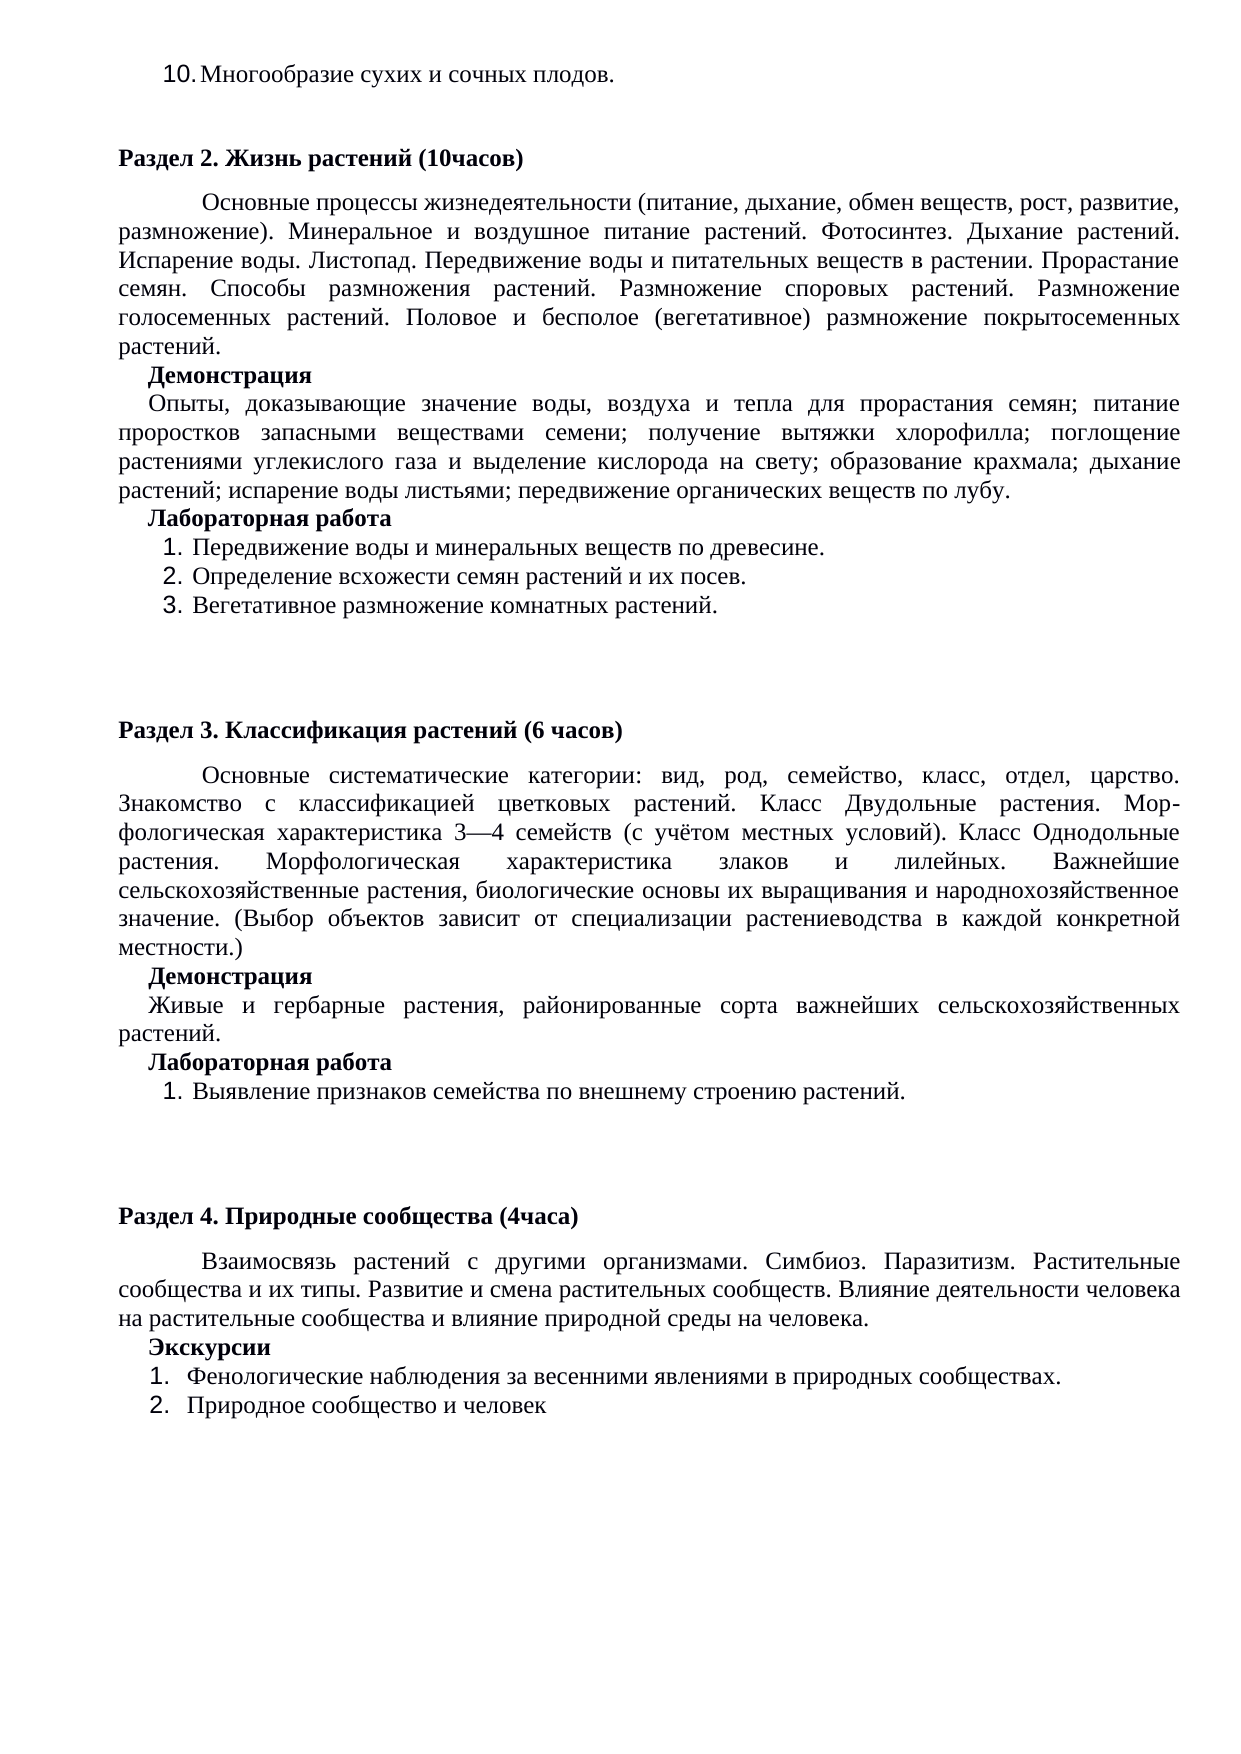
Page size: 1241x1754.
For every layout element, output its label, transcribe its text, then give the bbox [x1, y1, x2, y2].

text Экскурсии [148, 1332, 1181, 1361]
text Лабораторная работа [148, 503, 1181, 532]
text Раздел 3. Классификация растений (6 часов) [118, 715, 1181, 744]
text Опыты, доказывающие значение воды, воздуха и тепла для прорастания семян; питание проростков запасными веществами семени; получение вытяжки хлорофилла; поглощение растениями углекислого газа и выделение кислорода на свету; образование крахмала; дыхание растений; испарение воды листьями; передвижение органических веществ по лубу. [118, 388, 1181, 503]
text Раздел 2. Жизнь растений (10часов) [118, 143, 1181, 172]
list Выявление признаков семейства по внешнему строению растений. [162, 1076, 1181, 1105]
list Многообразие сухих и сочных плодов. [162, 59, 1181, 88]
text Демонстрация [148, 360, 1181, 388]
text Раздел 4. Природные сообщества (4часа) [118, 1201, 1181, 1230]
text Демонстрация [148, 961, 1181, 990]
list Определение всхожести семян растений и их посев. [162, 561, 1181, 590]
list Фенологические наблюдения за весенними явлениями в природных сообществах. [149, 1361, 1181, 1389]
text Взаимосвязь растений с другими организмами. Симбиоз. Паразитизм. Растительные сообщества и их типы. Развитие и смена растительных сообществ. Влияние деятельности человека на растительные сообщества и влияние природной среды на человека. [118, 1246, 1181, 1332]
text Живые и гербарные растения, районированные сорта важнейших сельскохозяйственных растений. [118, 990, 1181, 1047]
text Основные процессы жизнедеятельности (питание, дыхание, обмен веществ, рост, развитие, размножение). Минеральное и воздушное питание растений. Фотосинтез. Дыхание растений. Испарение воды. Листопад. Передвижение воды и питательных веществ в растении. Прорастание семян. Способы размножения растений. Размножение споровых растений. Размножение голосеменных растений. Половое и бесполое (вегетативное) размножение покрытосеменных растений. [118, 187, 1180, 360]
text Основные систематические категории: вид, род, семейство, класс, отдел, царство. Знакомство с классификацией цветковых растений. Класс Двудольные растения. Морфологическая характеристика 3—4 семейств (с учётом местных условий). Класс Однодольные растения. Морфологическая характеристика злаков и лилейных. Важнейшие сельскохозяйственные растения, биологические основы их выращивания и народнохозяйственное значение. (Выбор объектов зависит от специализации растениеводства в каждой конкретной местности.) [118, 760, 1180, 961]
list Природное сообщество и человек [149, 1389, 1181, 1418]
text Лабораторная работа [148, 1047, 1181, 1076]
list Вегетативное размножение комнатных растений. [162, 590, 1181, 619]
list Передвижение воды и минеральных веществ по древесине. [162, 532, 1181, 561]
